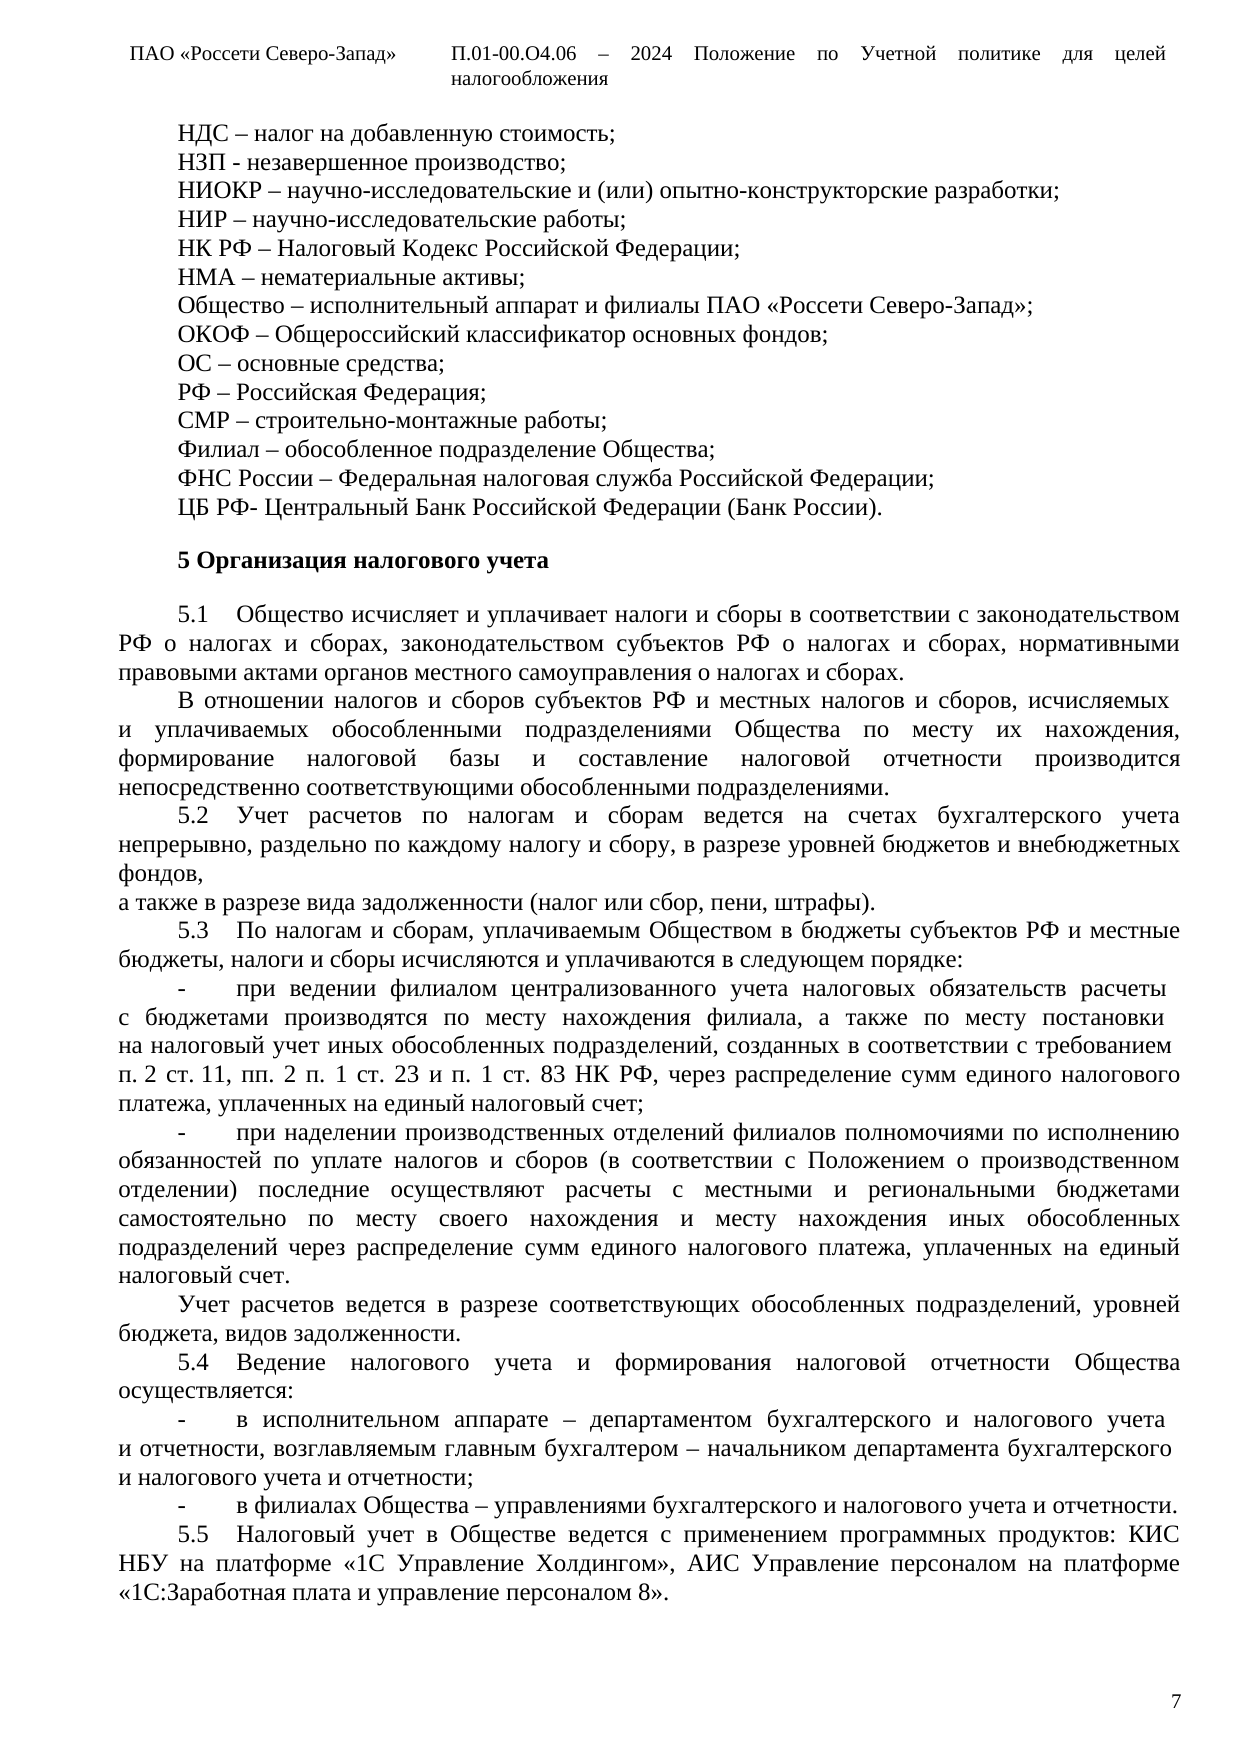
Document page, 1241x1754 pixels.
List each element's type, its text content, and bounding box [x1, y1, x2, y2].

text 5.4 Ведение налогового учета и формирования налоговой отчетности Общества осуществляется: [118, 1347, 1181, 1404]
text Учет расчетов ведется в разрезе соответствующих обособленных подразделений, уровней бюджета, видов задолженности. [118, 1289, 1181, 1347]
text Филиал – обособленное подразделение Общества; [118, 434, 1181, 463]
text ЦБ РФ- Центральный Банк Российской Федерации (Банк России). [118, 492, 1181, 521]
text - в исполнительном аппарате – департаментом бухгалтерского и налогового учета и отчетности, возглавляемым главным бухгалтером – начальником департамента бухгалтерского и налогового учета и отчетности; [118, 1404, 1181, 1491]
text НЗП - незавершенное производство; [118, 147, 1181, 176]
text НК РФ – Налоговый Кодекс Российской Федерации; [118, 233, 1181, 262]
text ОС – основные средства; [118, 348, 1181, 377]
text - в филиалах Общества – управлениями бухгалтерского и налогового учета и отчетности. [118, 1491, 1181, 1519]
text ФНС России – Федеральная налоговая служба Российской Федерации; [118, 463, 1181, 492]
text СМР – строительно-монтажные работы; [118, 406, 1181, 434]
text НМА – нематериальные активы; [118, 262, 1181, 291]
text В отношении налогов и сборов субъектов РФ и местных налогов и сборов, исчисляемых и уплачиваемых обособленными подразделениями Общества по месту их нахождения, формирование налоговой базы и составление налоговой отчетности производится непосредственно соответствующими обособленными подразделениями. [118, 686, 1181, 801]
text НИР – научно-исследовательские работы; [118, 204, 1181, 233]
text 5.5 Налоговый учет в Обществе ведется с применением программных продуктов: КИС НБУ на платформе «1С Управление Холдингом», АИС Управление персоналом на платформе «1С:Заработная плата и управление персоналом 8». [118, 1519, 1181, 1606]
text 5.1 Общество исчисляет и уплачивает налоги и сборы в соответствии с законодательством РФ о налогах и сборах, законодательством субъектов РФ о налогах и сборах, нормативными правовыми актами органов местного самоуправления о налогах и сборах. [118, 599, 1181, 686]
text НДС – налог на добавленную стоимость; [118, 118, 1181, 147]
text Общество – исполнительный аппарат и филиалы ПАО «Россети Северо-Запад»; [118, 291, 1181, 319]
text - при наделении производственных отделений филиалов полномочиями по исполнению обязанностей по уплате налогов и сборов (в соответствии с Положением о производственном отделении) последние осуществляют расчеты с местными и региональными бюджетами самостоятельно по месту своего нахождения и месту нахождения иных обособленных подразделений через распределение сумм единого налогового платежа, уплаченных на единый налоговый счет. [118, 1117, 1181, 1289]
text РФ – Российская Федерация; [118, 377, 1181, 406]
text ОКОФ – Общероссийский классификатор основных фондов; [118, 319, 1181, 348]
text 5.3 По налогам и сборам, уплачиваемым Обществом в бюджеты субъектов РФ и местные бюджеты, налоги и сборы исчисляются и уплачиваются в следующем порядке: [118, 916, 1181, 973]
text НИОКР – научно-исследовательские и (или) опытно-конструкторские разработки; [118, 176, 1181, 204]
text 5.2 Учет расчетов по налогам и сборам ведется на счетах бухгалтерского учета непрерывно, раздельно по каждому налогу и сбору, в разрезе уровней бюджетов и внебюджетных фондов, а также в разрезе вида задолженности (налог или сбор, пени, штрафы). [118, 801, 1181, 916]
subtitle Организация налогового учета [177, 546, 1181, 574]
text - при ведении филиалом централизованного учета налоговых обязательств расчеты с бюджетами производятся по месту нахождения филиала, а также по месту постановки на налоговый учет иных обособленных подразделений, созданных в соответствии с требованием п. 2 ст. 11, пп. 2 п. 1 ст. 23 и п. 1 ст. 83 НК РФ, через распределение сумм единого налогового платежа, уплаченных на единый налоговый счет; [118, 973, 1181, 1117]
